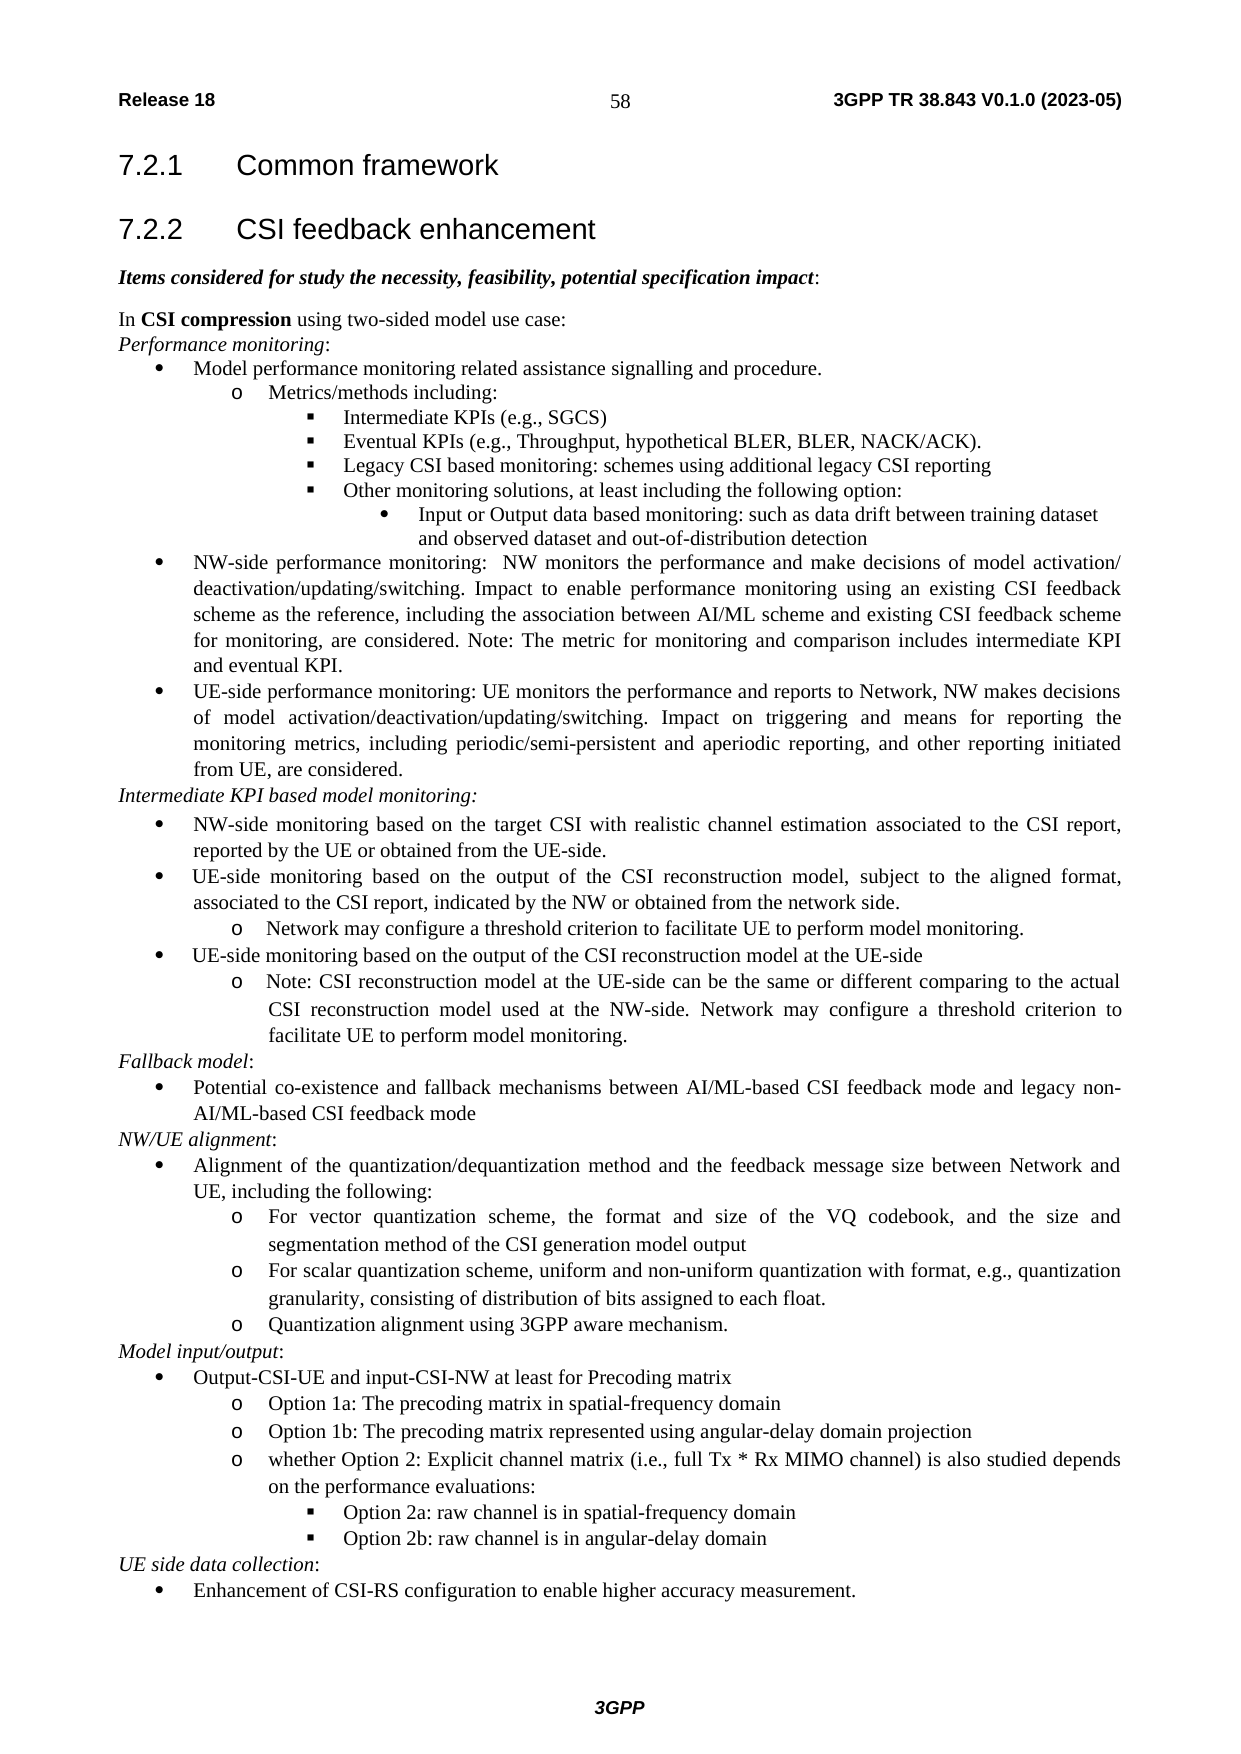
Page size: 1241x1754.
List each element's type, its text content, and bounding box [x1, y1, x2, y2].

subtitle 7.2.1 Common framework [118, 147, 1122, 181]
list UE-side monitoring based on the output of the CSI reconstruction model, subject to the aligned format, associated to the CSI report, indicated by the NW or obtained from the network side. [156, 864, 1122, 914]
list Eventual KPIs (e.g., Throughput, hypothetical BLER, BLER, NACK/ACK). [306, 429, 1122, 453]
text Performance monitoring: [118, 331, 1122, 356]
subtitle 7.2.2 CSI feedback enhancement [118, 212, 1122, 246]
list Legacy CSI based monitoring: schemes using additional legacy CSI reporting [306, 453, 1122, 477]
list Intermediate KPIs (e.g., SGCS) [306, 405, 1122, 429]
list For scalar quantization scheme, uniform and non-uniform quantization with format, e.g., quantization granularity, consisting of distribution of bits assigned to each float. [231, 1258, 1122, 1310]
list UE-side performance monitoring: UE monitors the performance and reports to Network, NW makes decisions of model activation/deactivation/updating/switching. Impact on triggering and means for reporting the monitoring metrics, including periodic/semi-persistent and aperiodic reporting, and other reporting initiated from UE, are considered. [156, 679, 1122, 781]
text In CSI compression using two-sided model use case: [118, 307, 1122, 331]
list Option 2a: raw channel is in spatial-frequency domain [306, 1500, 1122, 1524]
list Alignment of the quantization/dequantization method and the feedback message size between Network and UE, including the following: [156, 1153, 1122, 1203]
text UE side data collection: [118, 1552, 1122, 1576]
list Note: CSI reconstruction model at the UE-side can be the same or different comparing to the actual CSI reconstruction model used at the NW-side. Network may configure a threshold criterion to facilitate UE to perform model monitoring. [231, 969, 1122, 1047]
list Other monitoring solutions, at least including the following option: [306, 477, 1122, 502]
list Quantization alignment using 3GPP aware mechanism. [231, 1312, 1122, 1337]
list Model performance monitoring related assistance signalling and procedure. [156, 356, 1122, 379]
list Potential co-existence and fallback mechanisms between AI/ML-based CSI feedback mode and legacy non-AI/ML-based CSI feedback mode [156, 1075, 1122, 1125]
list whether Option 2: Explicit channel matrix (i.e., full Tx * Rx MIMO channel) is also studied depends on the performance evaluations: [231, 1447, 1122, 1498]
list Network may configure a threshold criterion to facilitate UE to perform model monitoring. [231, 916, 1122, 941]
list Option 1b: The precoding matrix represented using angular-delay domain projection [231, 1419, 1122, 1444]
list Output-CSI-UE and input-CSI-NW at least for Precoding matrix [156, 1365, 1122, 1389]
list Option 2b: raw channel is in angular-delay domain [306, 1526, 1122, 1550]
list Metrics/methods including: [231, 379, 1122, 405]
text Fallback model: [118, 1049, 1122, 1073]
text Model input/output: [118, 1339, 1122, 1363]
list For vector quantization scheme, the format and size of the VQ codebook, and the size and segmentation method of the CSI generation model output [231, 1204, 1122, 1256]
list Input or Output data based monitoring: such as data drift between training dataset and observed dataset and out-of-distribution detection [381, 502, 1122, 550]
list NW-side monitoring based on the target CSI with realistic channel estimation associated to the CSI report, reported by the UE or obtained from the UE-side. [156, 812, 1122, 862]
list NW-side performance monitoring: NW monitors the performance and make decisions of model activation/ deactivation/updating/switching. Impact to enable performance monitoring using an existing CSI feedback scheme as the reference, including the association between AI/ML scheme and existing CSI feedback scheme for monitoring, are considered. Note: The metric for monitoring and comparison includes intermediate KPI and eventual KPI. [156, 550, 1122, 677]
text Intermediate KPI based model monitoring: [118, 783, 1122, 807]
text Items considered for study the necessity, feasibility, potential specification impact: [118, 264, 1122, 289]
list Option 1a: The precoding matrix in spatial-frequency domain [231, 1391, 1122, 1417]
list UE-side monitoring based on the output of the CSI reconstruction model at the UE-side [156, 943, 1122, 967]
list Enhancement of CSI-RS configuration to enable higher accuracy measurement. [156, 1578, 1122, 1602]
text NW/UE alignment: [118, 1127, 1122, 1151]
